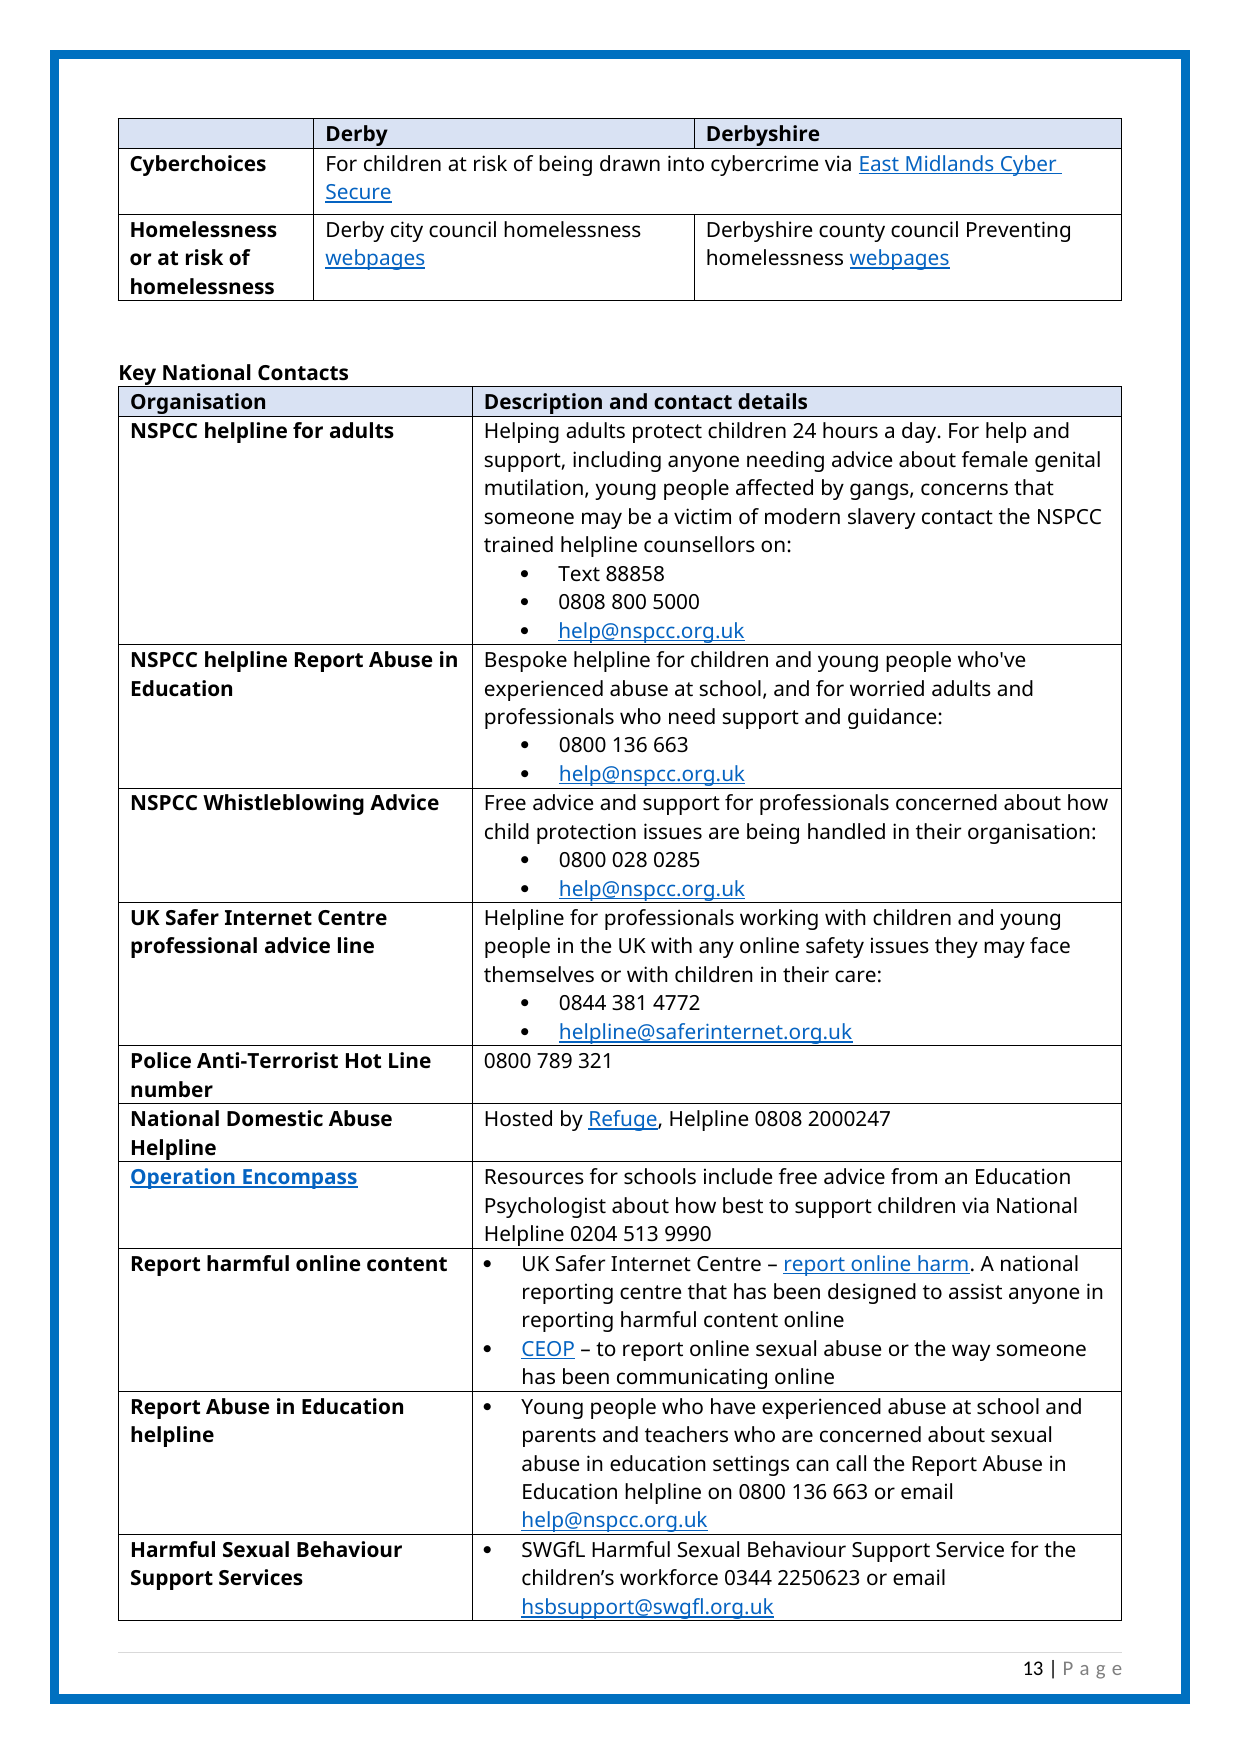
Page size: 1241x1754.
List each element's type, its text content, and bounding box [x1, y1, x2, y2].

text Key National Contacts [118, 358, 1122, 386]
table_cell NSPCC Whistleblowing Advice [119, 789, 472, 902]
table_header Description and contact details [473, 387, 1121, 416]
table_cell 0800 789 321 [473, 1046, 1121, 1103]
table_cell Young people who have experienced abuse at school and parents and teachers who are concerned about sexual abuse in education settings can call the Report Abuse in Education helpline on 0800 136 663 or email help@nspcc.org.uk [473, 1392, 1121, 1534]
table_header [119, 119, 313, 148]
table_cell Helping adults protect children 24 hours a day. For help and support, including anyone needing advice about female genital mutilation, young people affected by gangs, concerns that someone may be a victim of modern slavery contact the NSPCC trained helpline counsellors on: Text 88858 0808 800 5000 help@nspcc.org.uk [473, 417, 1121, 644]
table_cell Bespoke helpline for children and young people who've experienced abuse at school, and for worried adults and professionals who need support and guidance: 0800 136 663 help@nspcc.org.uk [473, 645, 1121, 787]
table_cell NSPCC helpline for adults [119, 417, 472, 644]
table_cell Derbyshire county council Preventing homelessness webpages [695, 215, 1121, 300]
table_cell UK Safer Internet Centre – report online harm. A national reporting centre that has been designed to assist anyone in reporting harmful content online CEOP – to report online sexual abuse or the way someone has been communicating online [473, 1249, 1121, 1391]
table_cell Hosted by Refuge, Helpline 0808 2000247 [473, 1104, 1121, 1161]
table_header Organisation [119, 387, 472, 416]
table_cell NSPCC helpline Report Abuse in Education [119, 645, 472, 787]
table_cell Resources for schools include free advice from an Education Psychologist about how best to support children via National Helpline 0204 513 9990 [473, 1162, 1121, 1248]
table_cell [119, 1535, 472, 1620]
table_cell Operation Encompass [119, 1162, 472, 1248]
table_cell Police Anti-Terrorist Hot Line number [119, 1046, 472, 1103]
table_cell For children at risk of being drawn into cybercrime via East Midlands Cyber Secure [314, 149, 1121, 214]
table_cell Helpline for professionals working with children and young people in the UK with any online safety issues they may face themselves or with children in their care: 0844 381 4772 helpline@saferinternet.org.uk [473, 903, 1121, 1045]
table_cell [473, 1535, 1121, 1620]
table_cell Cyberchoices [119, 149, 313, 214]
table_header Derby [314, 119, 694, 148]
table_header Derbyshire [695, 119, 1121, 148]
table_cell National Domestic Abuse Helpline [119, 1104, 472, 1161]
table_cell Report Abuse in Education helpline [119, 1392, 472, 1534]
table_cell Free advice and support for professionals concerned about how child protection issues are being handled in their organisation: 0800 028 0285 help@nspcc.org.uk [473, 789, 1121, 902]
table_cell UK Safer Internet Centre professional advice line [119, 903, 472, 1045]
table_cell Homelessness or at risk of homelessness [119, 215, 313, 300]
table_cell Report harmful online content [119, 1249, 472, 1391]
table_cell Derby city council homelessness webpages [314, 215, 694, 300]
